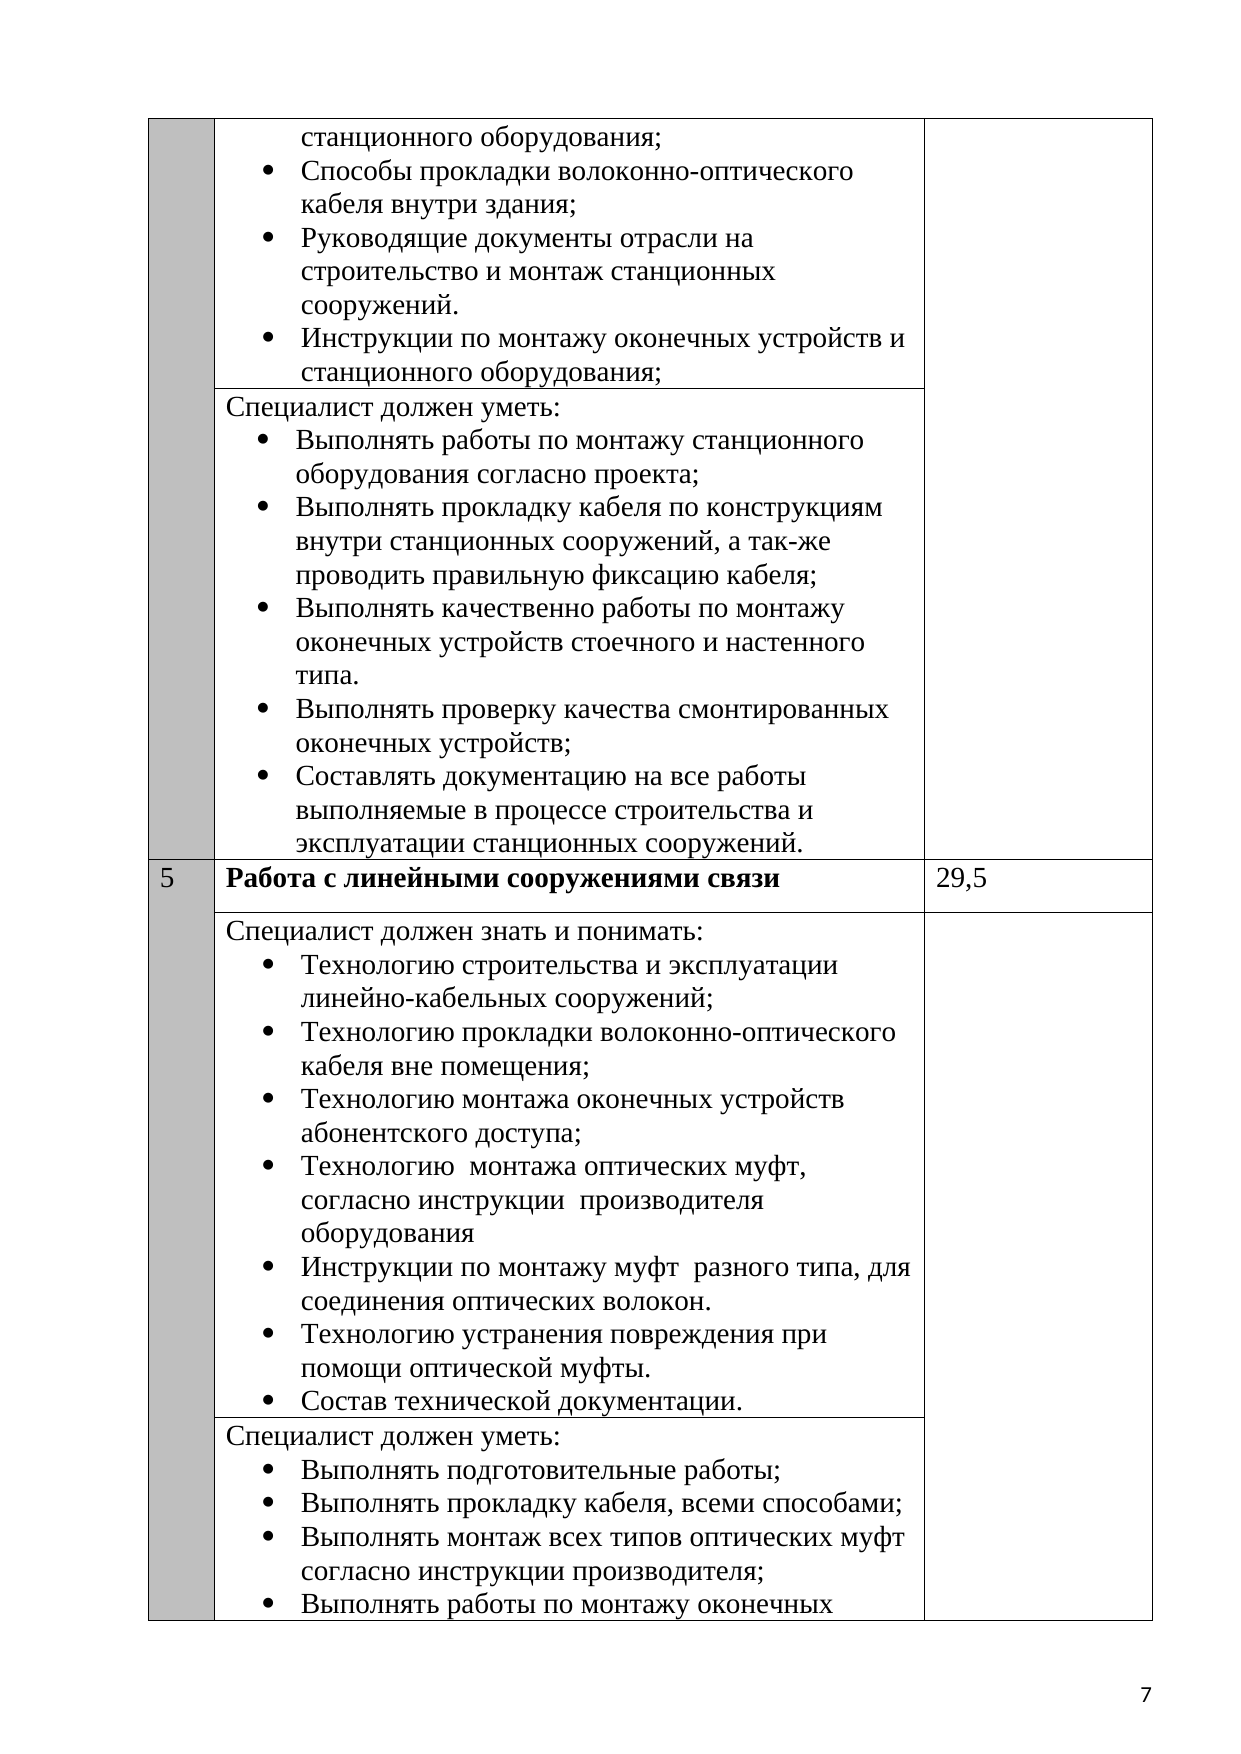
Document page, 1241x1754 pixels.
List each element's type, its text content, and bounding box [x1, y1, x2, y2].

table_cell 29,5 [925, 860, 1152, 912]
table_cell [215, 1418, 924, 1620]
table_cell [925, 119, 1152, 859]
table_cell Специалист должен знать и понимать: Технологию строительства и эксплуатации линейно-кабельных сооружений; Технологию прокладки волоконно-оптического кабеля вне помещения; Технологию монтажа оконечных устройств абонентского доступа; Технологию монтажа оптических муфт, согласно инструкции производителя оборудования Инструкции по монтажу муфт разного типа, для соединения оптических волокон. Технологию устранения повреждения при помощи оптической муфты. Состав технической документации. [215, 913, 924, 1417]
table_cell [925, 913, 1152, 1620]
table_cell Работа с линейными сооружениями связи [215, 860, 924, 912]
table_cell 5 [149, 860, 214, 1620]
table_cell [215, 119, 924, 388]
table_cell Специалист должен уметь: Выполнять работы по монтажу станционного оборудования согласно проекта; Выполнять прокладку кабеля по конструкциям внутри станционных сооружений, а так-же проводить правильную фиксацию кабеля; Выполнять качественно работы по монтажу оконечных устройств стоечного и настенного типа. Выполнять проверку качества смонтированных оконечных устройств; Составлять документацию на все работы выполняемые в процессе строительства и эксплуатации станционных сооружений. [215, 389, 924, 859]
